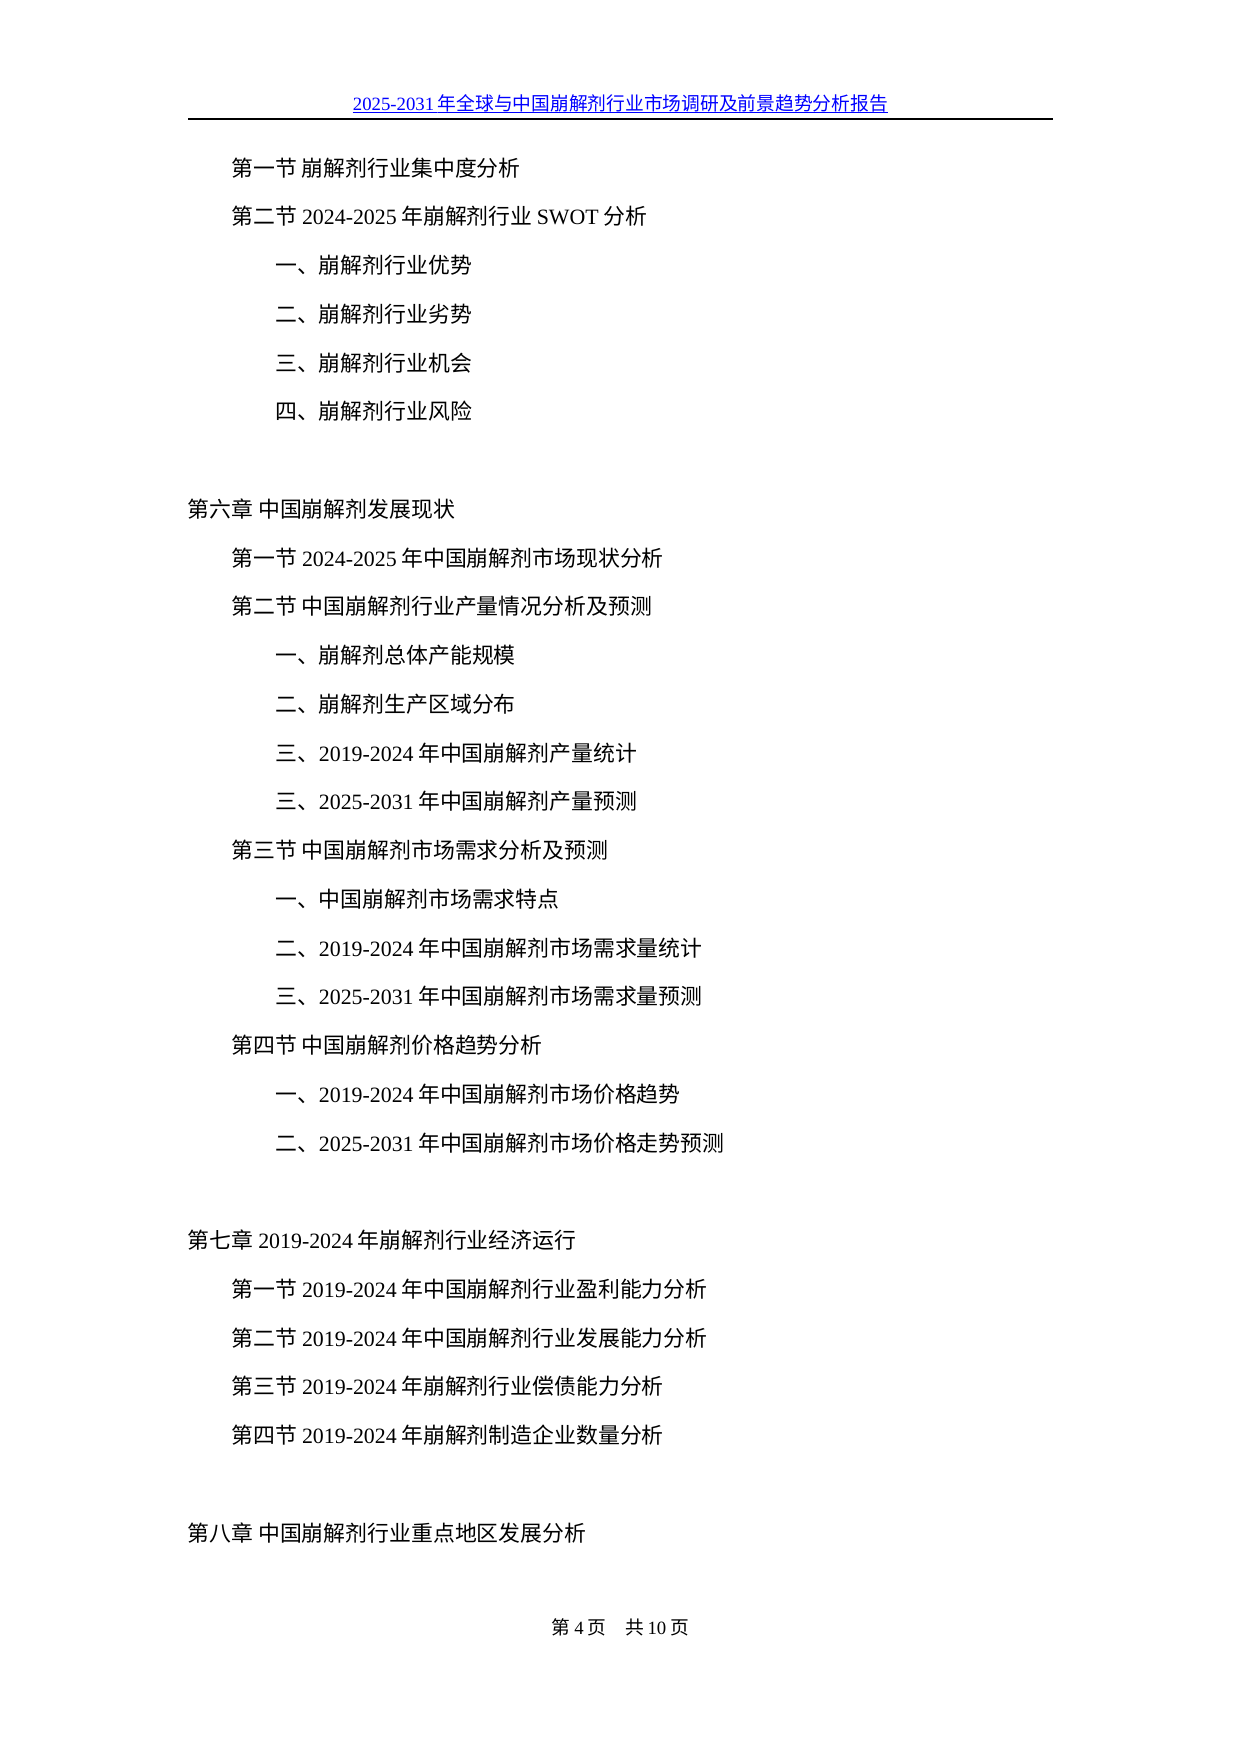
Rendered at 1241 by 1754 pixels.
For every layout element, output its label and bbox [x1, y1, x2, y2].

text [187, 150, 1053, 1548]
